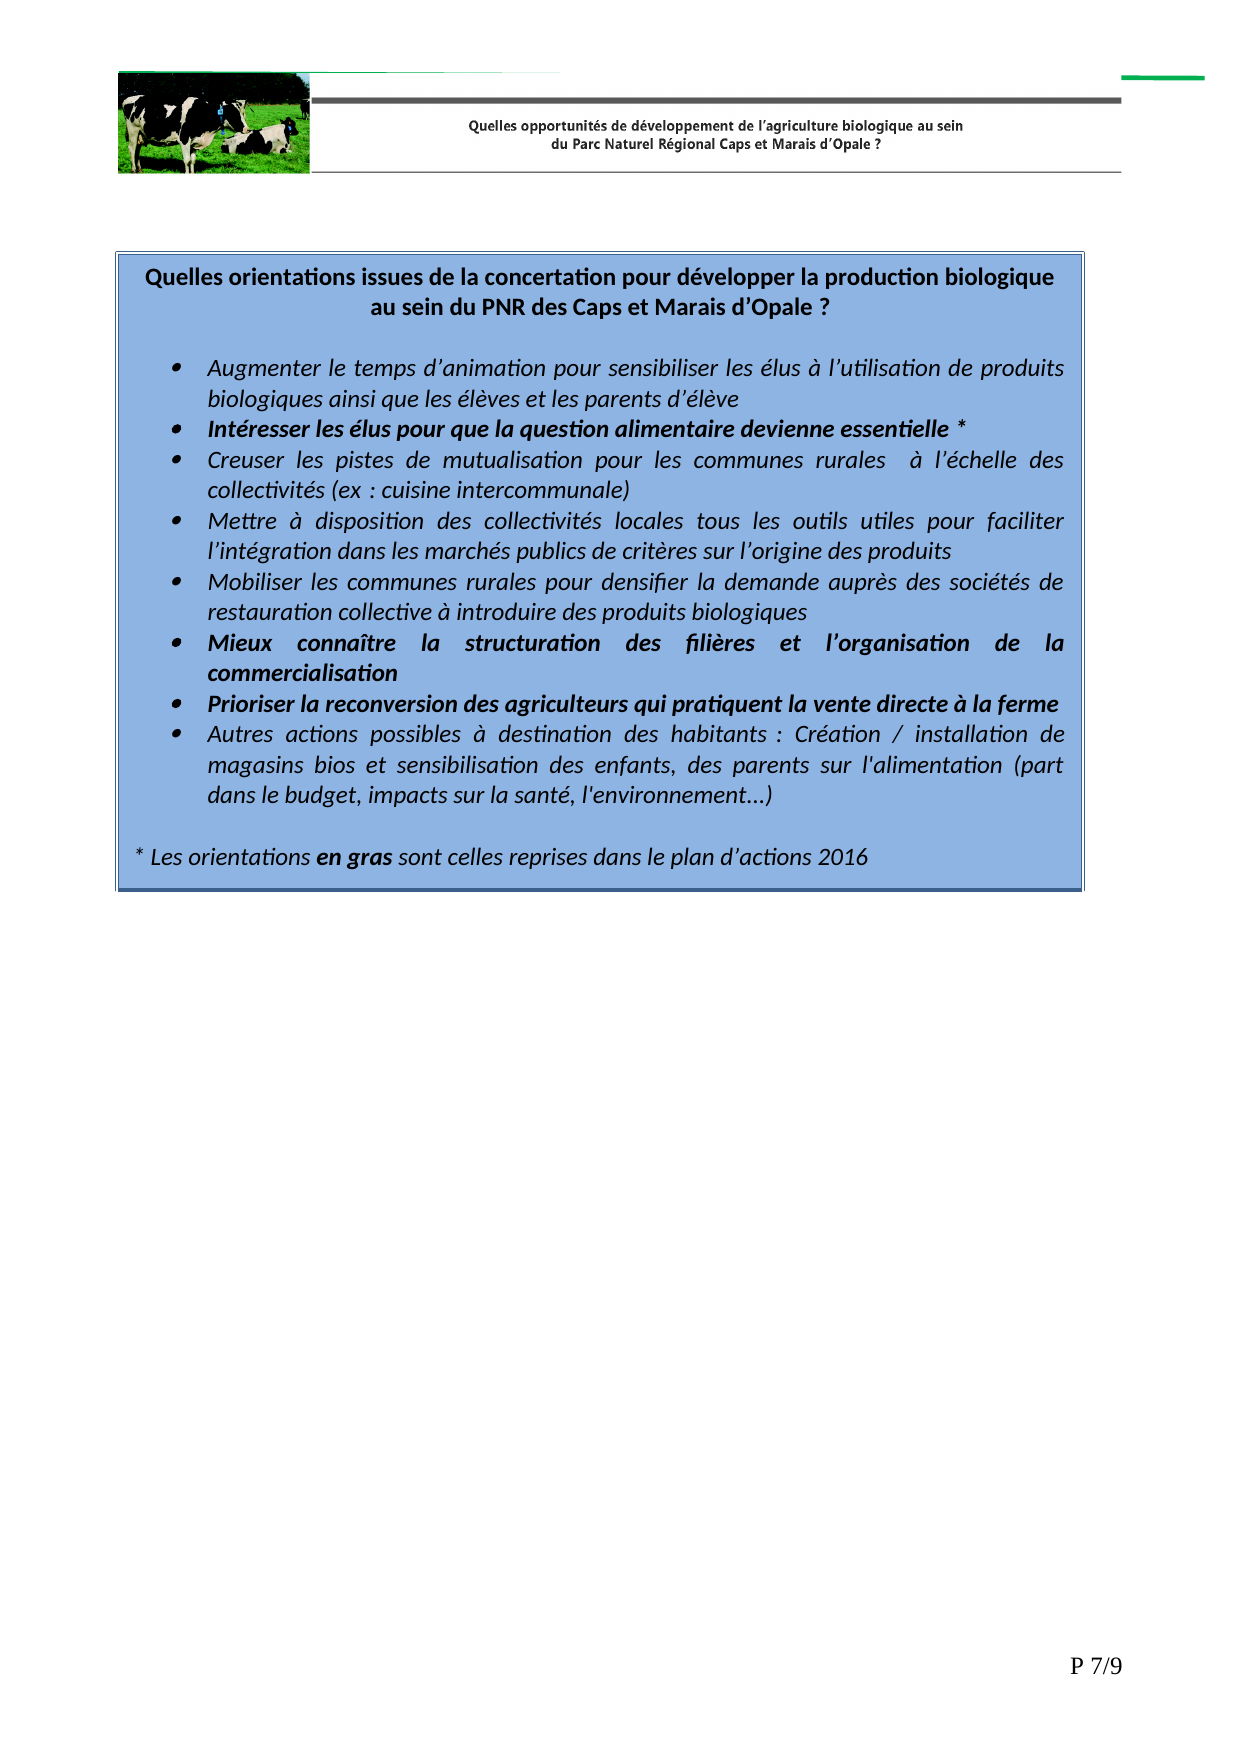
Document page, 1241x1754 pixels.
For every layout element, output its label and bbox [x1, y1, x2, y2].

picture [118, 73, 1122, 214]
